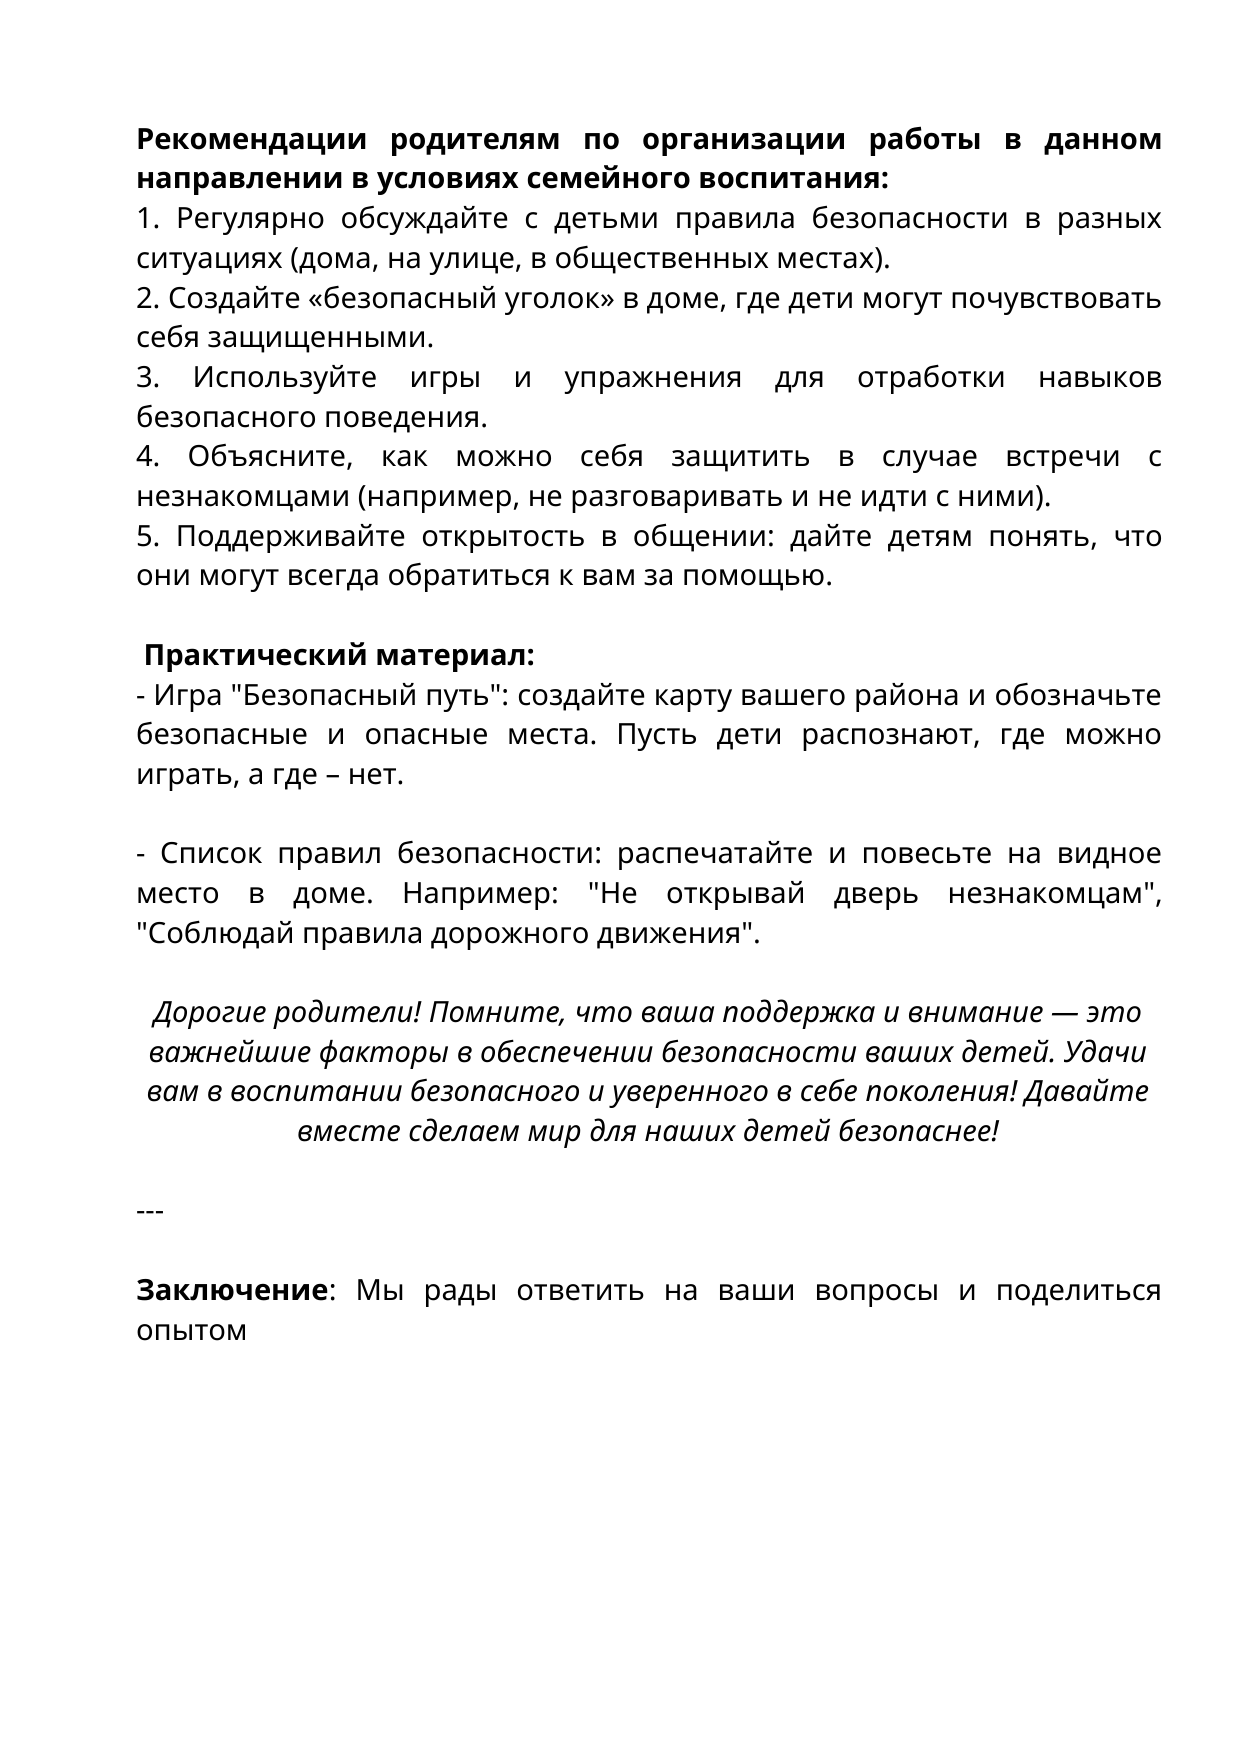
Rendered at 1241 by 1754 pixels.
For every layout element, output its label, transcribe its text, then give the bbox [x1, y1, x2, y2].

text 1. Регулярно обсуждайте с детьми правила безопасности в разных ситуациях (дома, на улице, в общественных местах). [136, 197, 1163, 277]
text 2. Создайте «безопасный уголок» в доме, где дети могут почувствовать себя защищенными. [136, 277, 1163, 356]
text - Игра "Безопасный путь": создайте карту вашего района и обозначьте безопасные и опасные места. Пусть дети распознают, где можно играть, а где – нет. [136, 674, 1163, 793]
text 5. Поддерживайте открытость в общении: дайте детям понять, что они могут всегда обратиться к вам за помощью. [136, 515, 1163, 594]
text Рекомендации родителям по организации работы в данном направлении в условиях семейного воспитания: [136, 118, 1163, 197]
text --- [136, 1190, 1163, 1229]
text Дорогие родители! Помните, что ваша поддержка и внимание — это важнейшие факторы в обеспечении безопасности ваших детей. Удачи вам в воспитании безопасного и уверенного в себе поколения! Давайте вместе сделаем мир для наших детей безопаснее! [136, 991, 1163, 1150]
text 4. Объясните, как можно себя защитить в случае встречи с незнакомцами (например, не разговаривать и не идти с ними). [136, 436, 1163, 515]
text Практический материал: [136, 634, 1163, 674]
text 3. Используйте игры и упражнения для отработки навыков безопасного поведения. [136, 356, 1163, 436]
text - Список правил безопасности: распечатайте и повесьте на видное место в доме. Например: "Не открывай дверь незнакомцам", "Соблюдай правила дорожного движения". [136, 832, 1163, 952]
text Заключение: Мы рады ответить на ваши вопросы и поделиться опытом [136, 1269, 1163, 1348]
